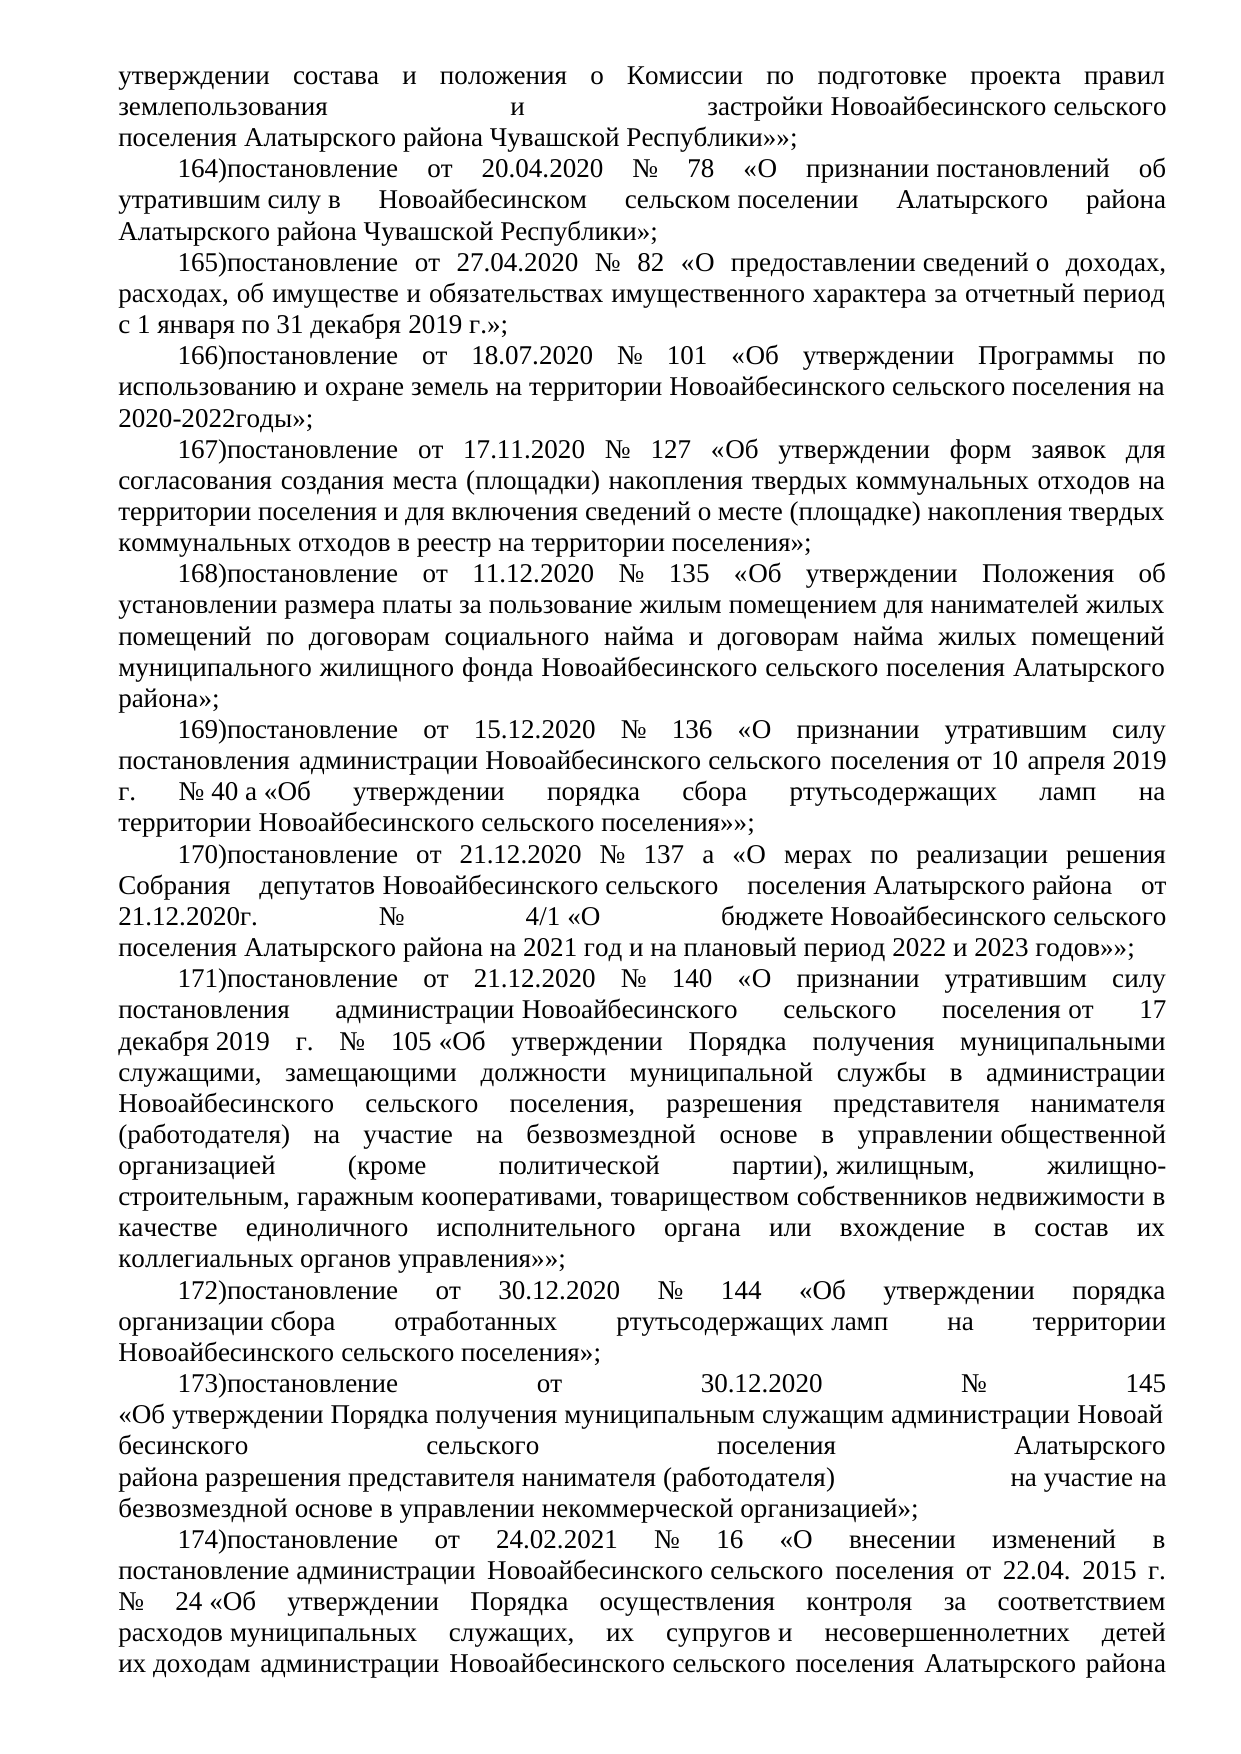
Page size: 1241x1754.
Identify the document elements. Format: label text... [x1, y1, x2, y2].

text 170)постановление от 21.12.2020 № 137 а «О мерах по реализации решения Собрания депутатов Новоайбесинского сельского поселения Алатырского района от 21.12.2020г. № 4/1 «О бюджете Новоайбесинского сельского поселения Алатырского района на 2021 год и на плановый период 2022 и 2023 годов»»; [118, 838, 1166, 962]
text 172)постановление от 30.12.2020 № 144 «Об утверждении порядка организации сбора отработанных ртутьсодержащих ламп на территории Новоайбесинского сельского поселения»; [118, 1274, 1166, 1367]
text 164)постановление от 20.04.2020 № 78 «О признании постановлений об утратившим силу в Новоайбесинском сельском поселении Алатырского района Алатырского района Чувашской Республики»; [118, 152, 1166, 246]
text 168)постановление от 11.12.2020 № 135 «Об утверждении Положения об установлении размера платы за пользование жилым помещением для нанимателей жилых помещений по договорам социального найма и договорам найма жилых помещений муниципального жилищного фонда Новоайбесинского сельского поселения Алатырского района»; [118, 557, 1166, 713]
text 166)постановление от 18.07.2020 № 101 «Об утверждении Программы по использованию и охране земель на территории Новоайбесинского сельского поселения на 2020-2022годы»; [118, 339, 1166, 433]
text 173)постановление от 30.12.2020 № 145 «Об утверждении Порядка получения муниципальным служащим администрации Новоайбесинского сельского поселения Алатырского района разрешения представителя нанимателя (работодателя) на участие на безвозмездной основе в управлении некоммерческой организацией»; [118, 1367, 1166, 1523]
text 169)постановление от 15.12.2020 № 136 «О признании утратившим силу постановления администрации Новоайбесинского сельского поселения от 10 апреля 2019 г. № 40 а «Об утверждении порядка сбора ртутьсодержащих ламп на территории Новоайбесинского сельского поселения»»; [118, 713, 1166, 838]
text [118, 59, 1166, 152]
text 171)постановление от 21.12.2020 № 140 «О признании утратившим силу постановления администрации Новоайбесинского сельского поселения от 17 декабря 2019 г. № 105 «Об утверждении Порядка получения муниципальными служащими, замещающими должности муниципальной службы в администрации Новоайбесинского сельского поселения, разрешения представителя нанимателя (работодателя) на участие на безвозмездной основе в управлении общественной организацией (кроме политической партии), жилищным, жилищно-строительным, гаражным кооперативами, товариществом собственников недвижимости в качестве единоличного исполнительного органа или вхождение в состав их коллегиальных органов управления»»; [118, 962, 1166, 1274]
text 167)постановление от 17.11.2020 № 127 «Об утверждении форм заявок для согласования создания места (площадки) накопления твердых коммунальных отходов на территории поселения и для включения сведений о месте (площадке) накопления твердых коммунальных отходов в реестр на территории поселения»; [118, 433, 1166, 557]
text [118, 1523, 1166, 1679]
text 165)постановление от 27.04.2020 № 82 «О предоставлении сведений о доходах, расходах, об имуществе и обязательствах имущественного характера за отчетный период с 1 января по 31 декабря 2019 г.»; [118, 246, 1166, 339]
